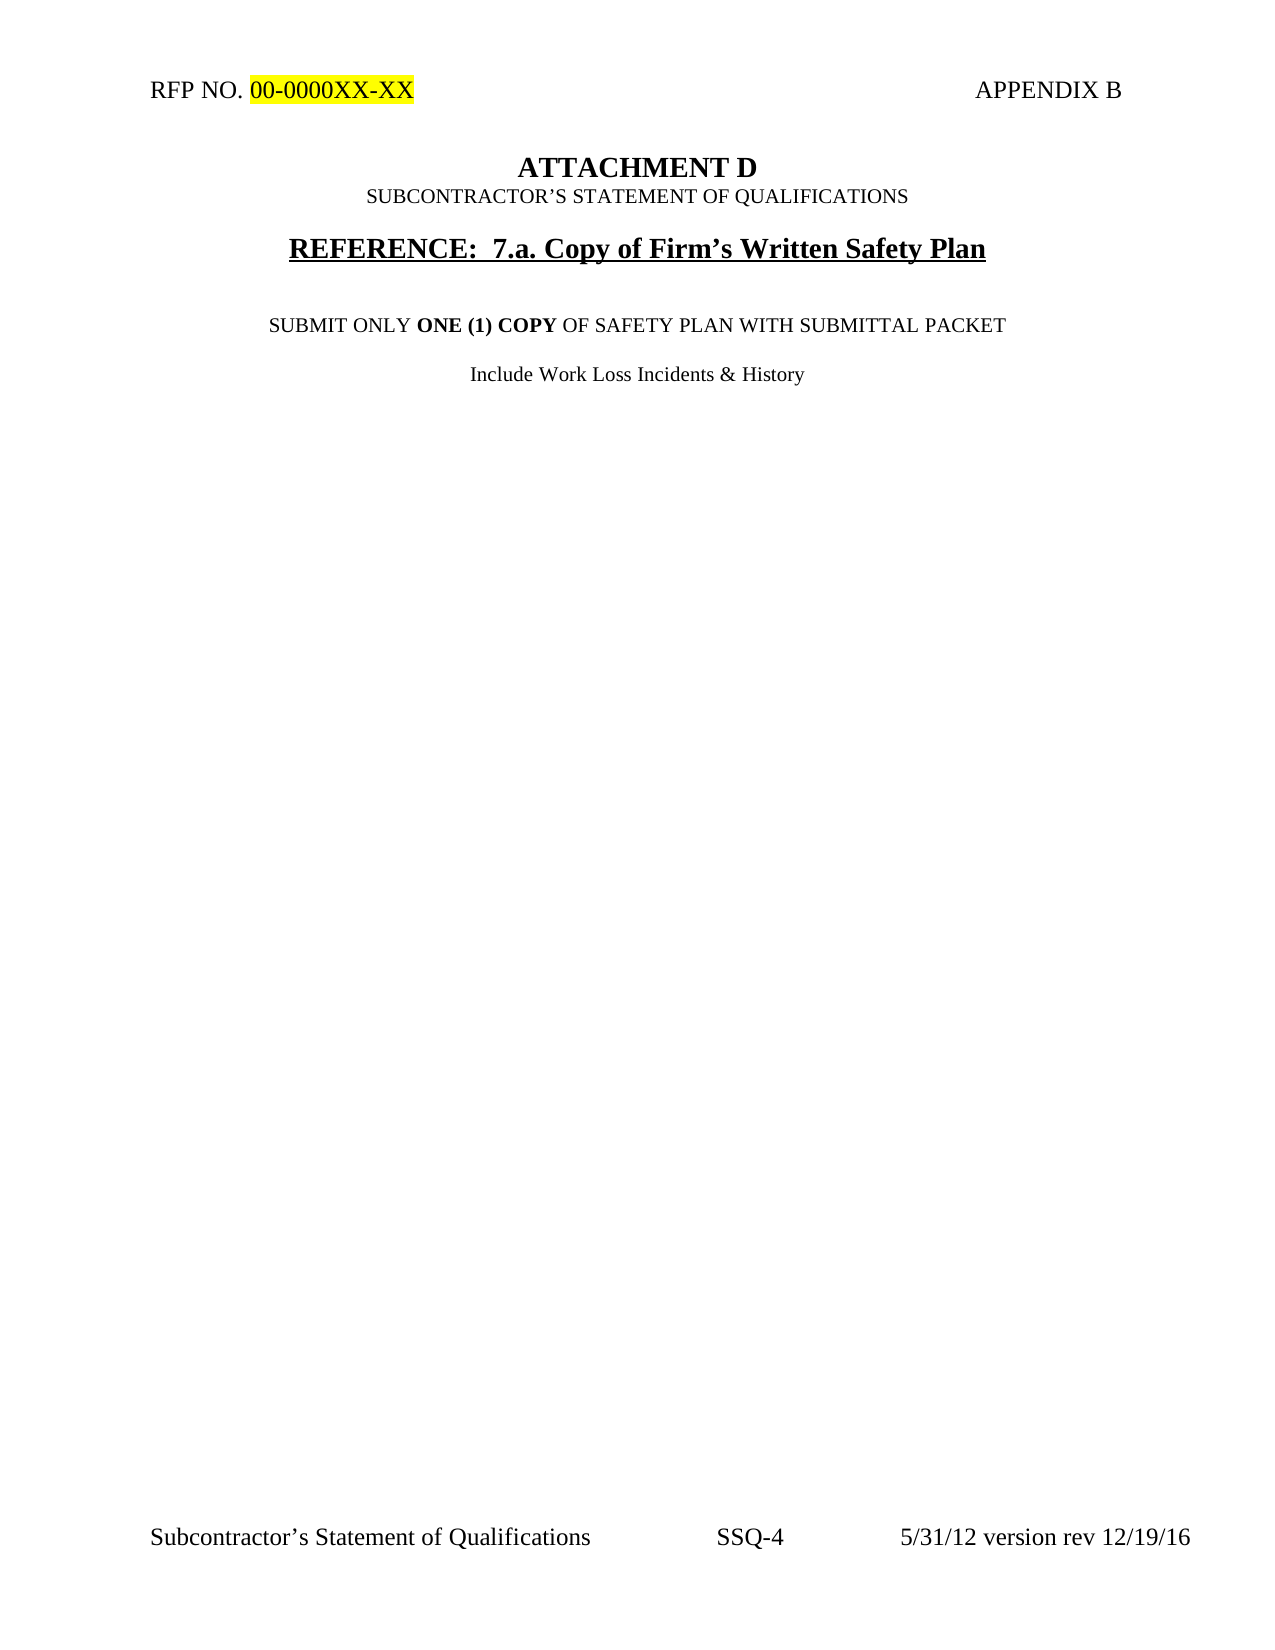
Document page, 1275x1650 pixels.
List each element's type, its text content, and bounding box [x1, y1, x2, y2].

text ATTACHMENT D [150, 150, 1125, 183]
text SUBCONTRACTOR’S STATEMENT OF QUALIFICATIONS [150, 183, 1125, 208]
text REFERENCE: 7.a. Copy of Firm’s Written Safety Plan [150, 232, 1125, 265]
text SUBMIT ONLY ONE (1) COPY OF SAFETY PLAN WITH SUBMITTAL PACKET [150, 313, 1125, 337]
text Include Work Loss Incidents & History [150, 361, 1125, 386]
